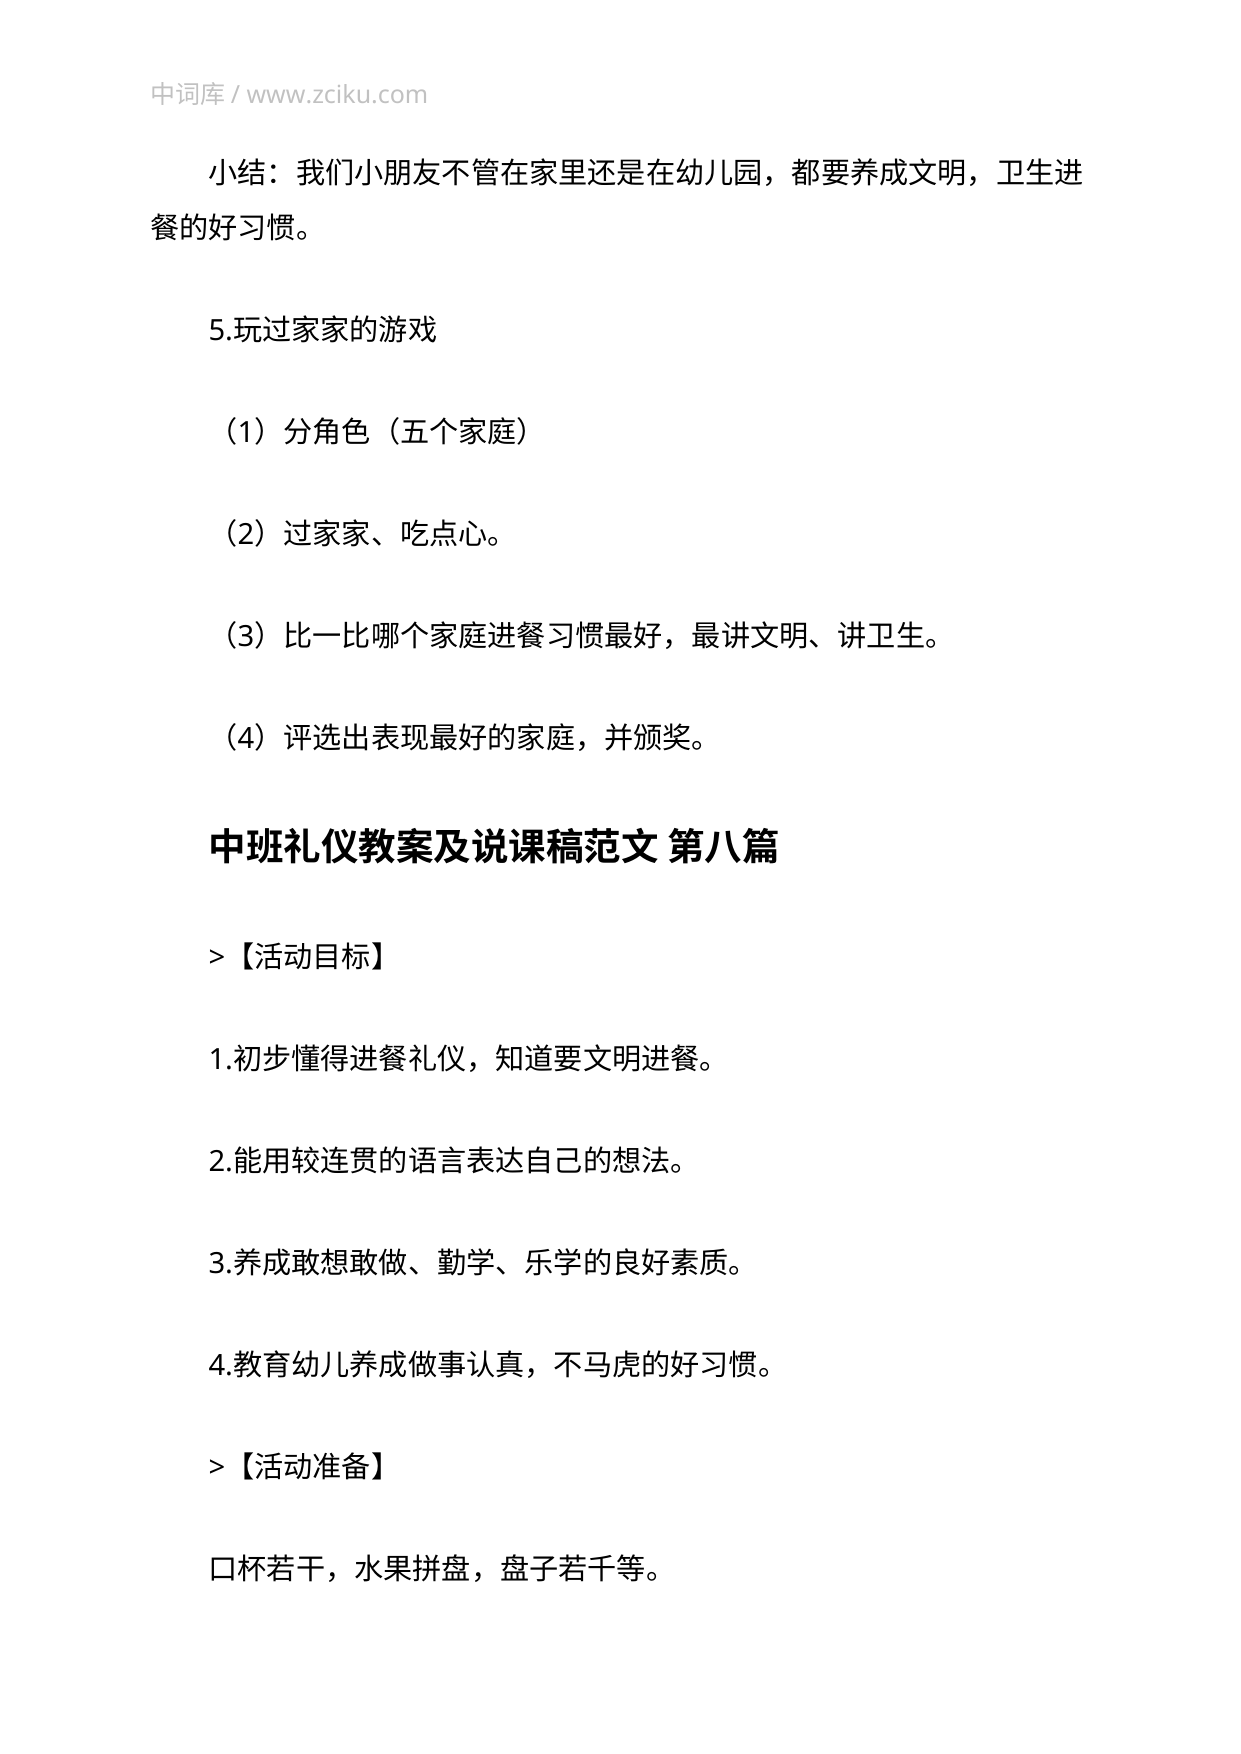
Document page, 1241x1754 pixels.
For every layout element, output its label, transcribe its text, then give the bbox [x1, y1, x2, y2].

text >【活动目标】 [150, 934, 1090, 976]
text 1.初步懂得进餐礼仪，知道要文明进餐。 [150, 1036, 1090, 1078]
text 4.教育幼儿养成做事认真，不马虎的好习惯。 [150, 1342, 1090, 1384]
text 口杯若干，水果拼盘，盘子若千等。 [150, 1546, 1090, 1588]
text （3）比一比哪个家庭进餐习惯最好，最讲文明、讲卫生。 [150, 613, 1090, 655]
text （2）过家家、吃点心。 [150, 511, 1090, 553]
text 3.养成敢想敢做、勤学、乐学的良好素质。 [150, 1240, 1090, 1282]
text 5.玩过家家的游戏 [150, 307, 1090, 349]
text （1）分角色（五个家庭） [150, 409, 1090, 451]
text 2.能用较连贯的语言表达自己的想法。 [150, 1138, 1090, 1180]
text 小结：我们小朋友不管在家里还是在幼儿园，都要养成文明，卫生进餐的好习惯。 [150, 150, 1090, 247]
text >【活动准备】 [150, 1444, 1090, 1486]
text 中班礼仪教案及说课稿范文 第八篇 [150, 817, 1090, 871]
text （4）评选出表现最好的家庭，并颁奖。 [150, 714, 1090, 757]
